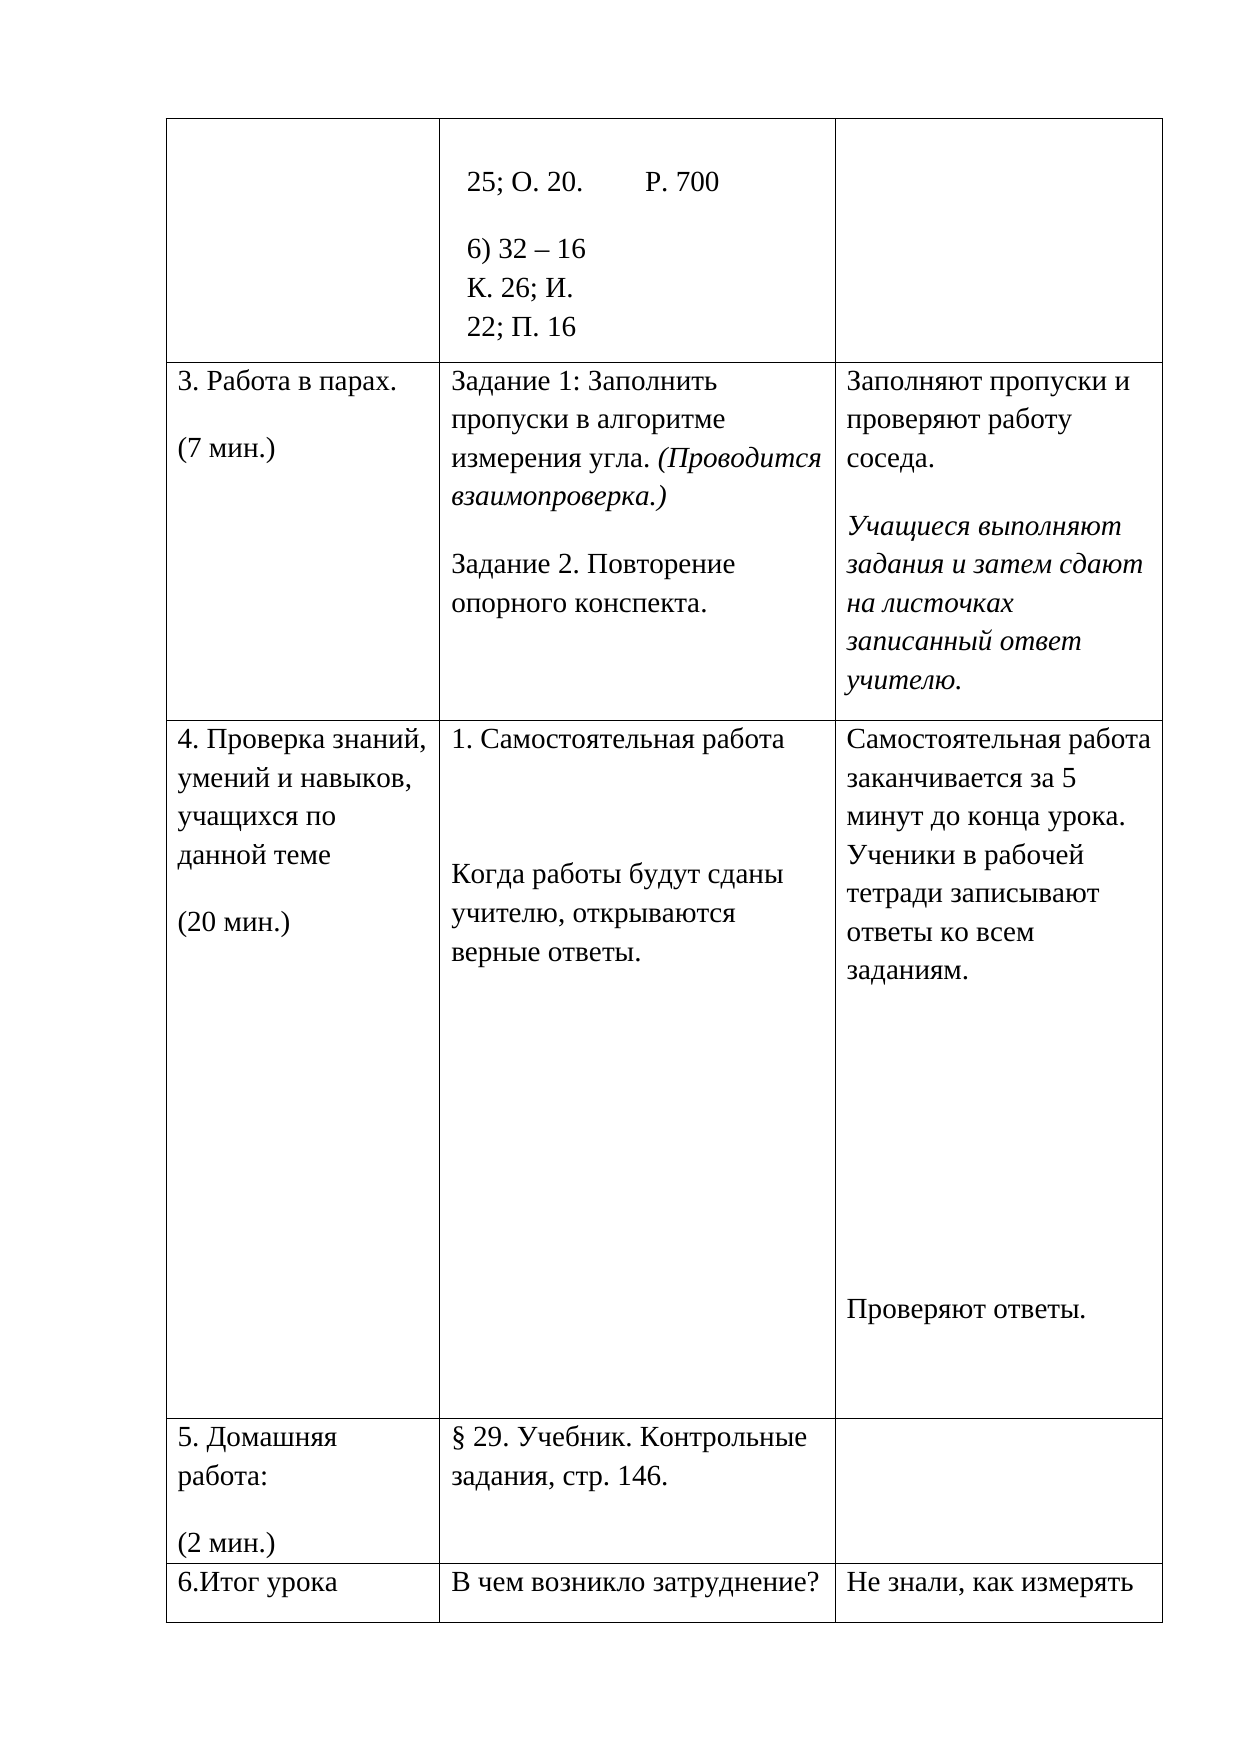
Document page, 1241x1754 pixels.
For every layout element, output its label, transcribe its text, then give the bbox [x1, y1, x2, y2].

table_cell Самостоятельная работа заканчивается за 5 минут до конца урока. Ученики в рабочей тетради записывают ответы ко всем заданиям. Проверяют ответы. [836, 721, 1162, 1418]
table_cell 4. Проверка знаний, умений и навыков, учащихся по данной теме (20 мин.) [167, 721, 439, 1418]
table_cell 3. Работа в парах. (7 мин.) [167, 363, 439, 720]
table_cell 5. Домашняя работа: (2 мин.) [167, 1419, 439, 1563]
table_cell 1. Самостоятельная работа Когда работы будут сданы учителю, открываются верные ответы. [440, 721, 835, 1418]
table_cell [836, 119, 1162, 362]
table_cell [167, 1564, 439, 1622]
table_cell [836, 1564, 1162, 1622]
table_cell [836, 1419, 1162, 1563]
table_cell Задание 1: Заполнить пропуски в алгоритме измерения угла. (Проводится взаимопроверка.) Задание 2. Повторение опорного конспекта. [440, 363, 835, 720]
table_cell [440, 119, 835, 362]
table_cell § 29. Учебник. Контрольные задания, стр. 146. [440, 1419, 835, 1563]
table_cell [167, 119, 439, 362]
table_cell Заполняют пропуски и проверяют работу соседа. Учащиеся выполняют задания и затем сдают на листочках записанный ответ учителю. [836, 363, 1162, 720]
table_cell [440, 1564, 835, 1622]
